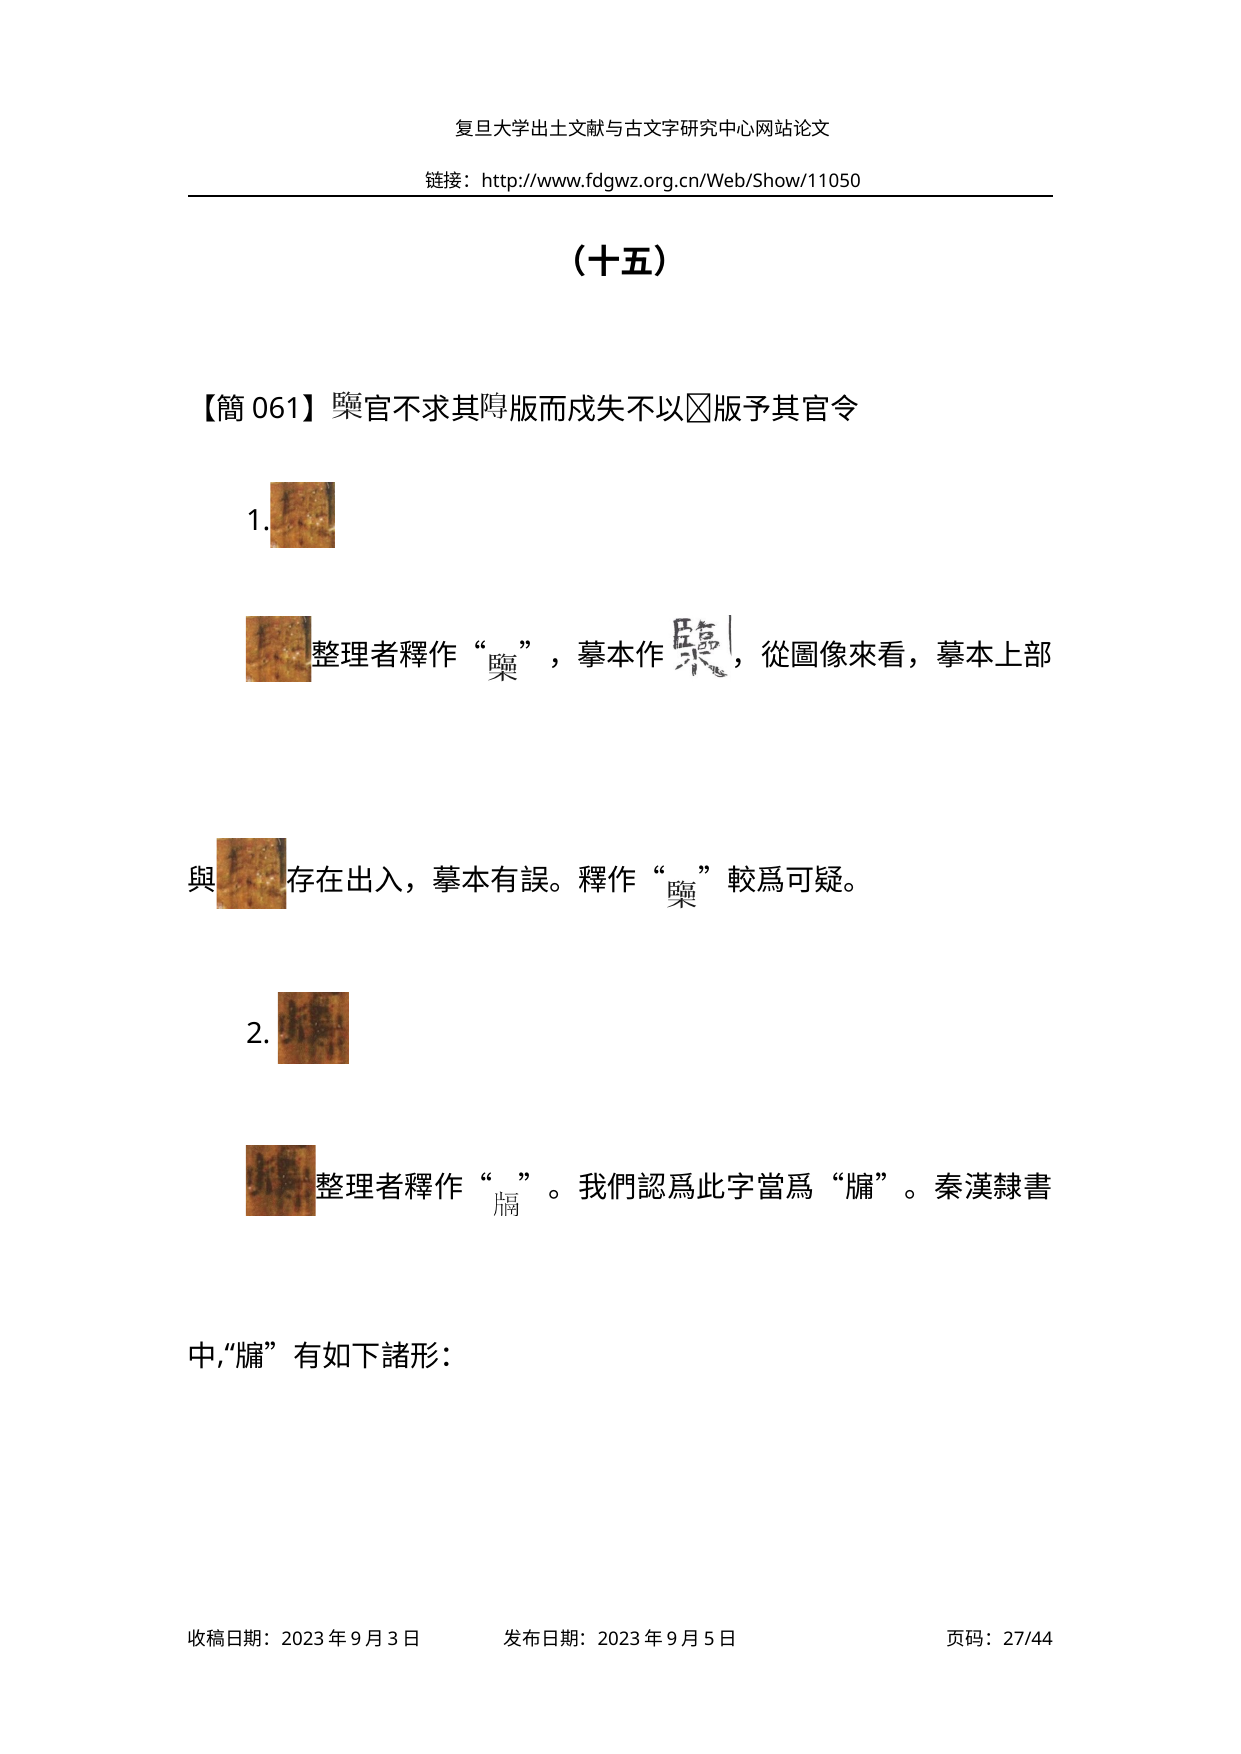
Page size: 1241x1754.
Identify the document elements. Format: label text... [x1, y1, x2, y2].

picture [245, 616, 312, 682]
subtitle （十五） [187, 222, 1053, 297]
picture [331, 390, 364, 420]
picture [270, 482, 335, 548]
picture [493, 1191, 519, 1216]
picture [664, 615, 732, 682]
picture [216, 838, 287, 909]
text 整理者釋作“”。我們認爲此字當爲“牖”。秦漢隸書中,“牖”有如下諸形： [187, 1128, 1053, 1391]
picture [480, 390, 509, 420]
picture [277, 992, 349, 1064]
text 【簡061】官不求其版而戍失不以𤗦版予其官令 [187, 369, 1053, 444]
text 1. [187, 482, 1053, 557]
picture [245, 1145, 316, 1216]
text 整理者釋作“”，摹本作，從圖像來看，摹本上部與存在出入，摹本有誤。釋作“”較爲可疑。 [187, 596, 1053, 934]
picture [665, 879, 698, 909]
text 2. [187, 976, 1053, 1089]
picture [486, 652, 519, 682]
